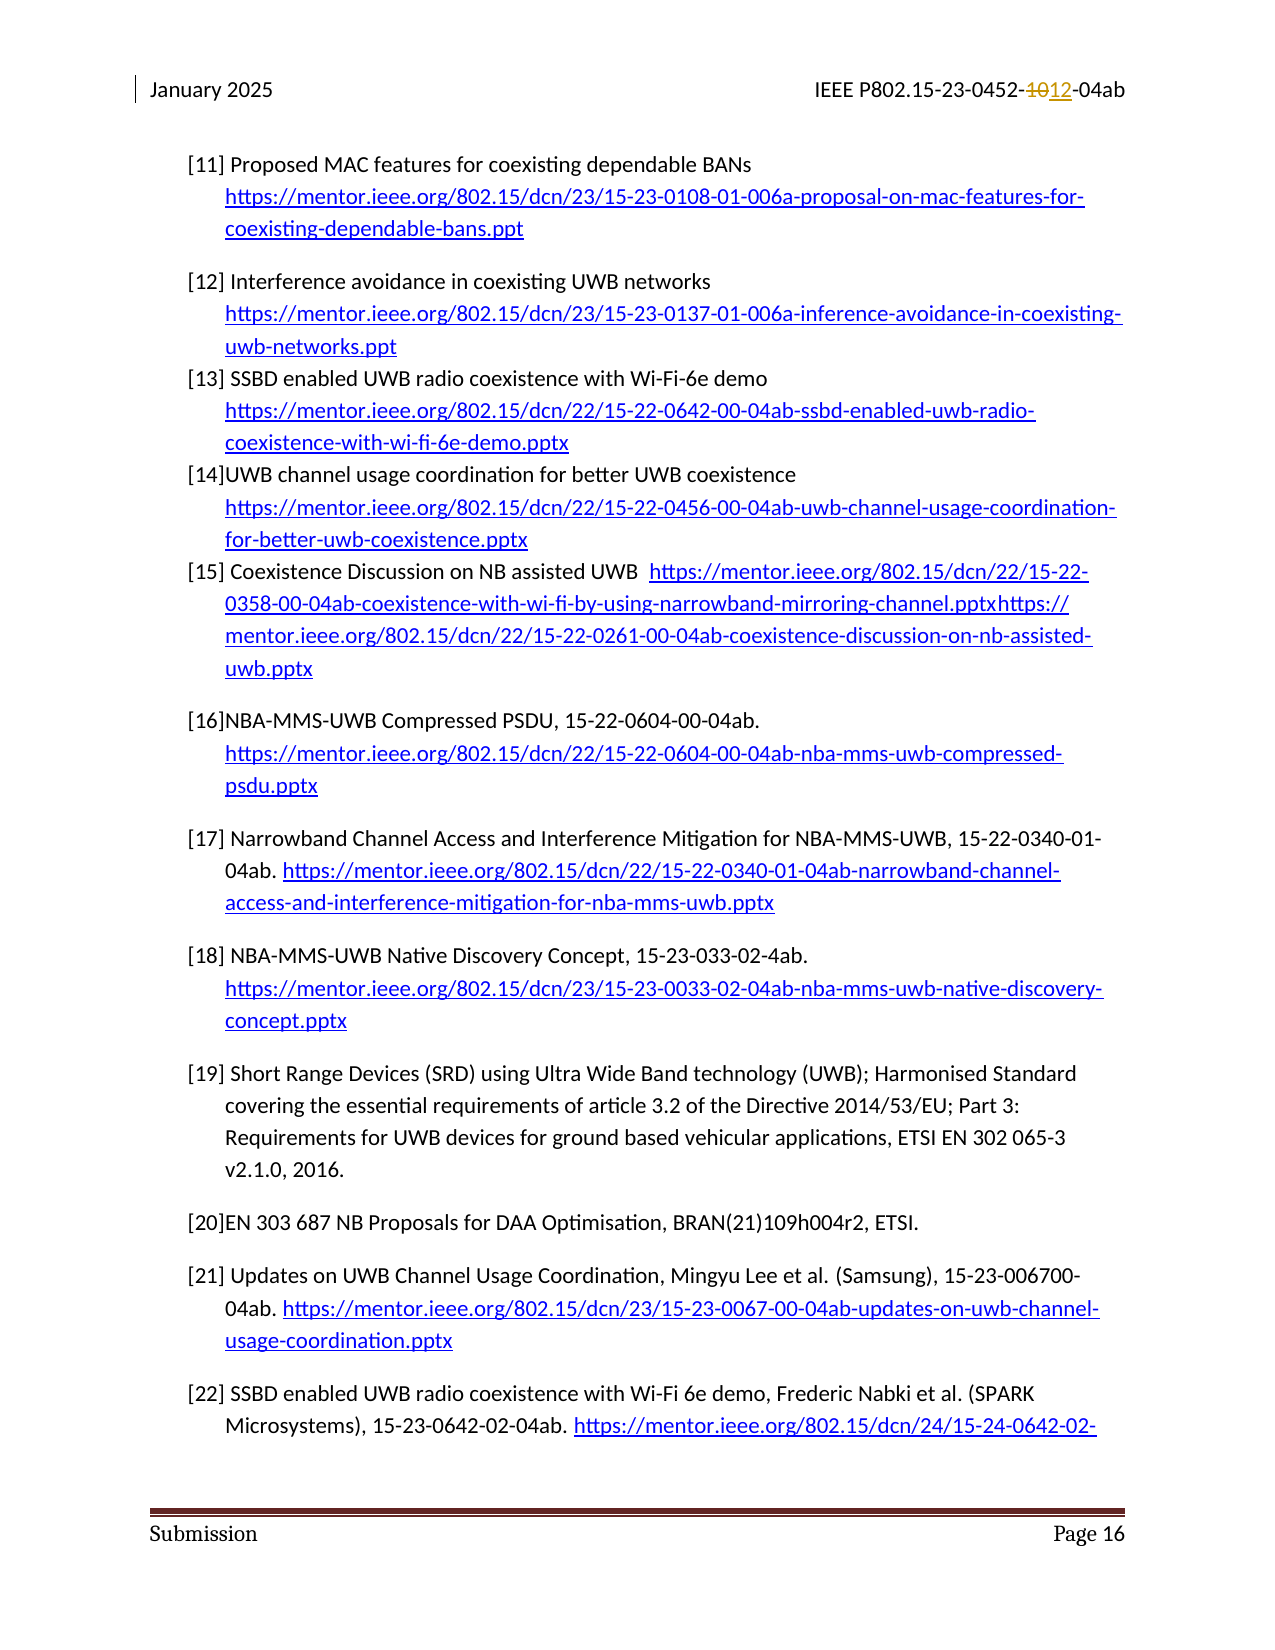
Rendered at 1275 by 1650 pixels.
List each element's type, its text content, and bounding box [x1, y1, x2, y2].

list NBA-MMS-UWB Compressed PSDU, 15-22-0604-00-04ab. https://mentor.ieee.org/802.15/dcn/22/15-22-0604-00-04ab-nba-mms-uwb-compressed-psdu.pptx [187, 707, 1125, 799]
list EN 303 687 NB Proposals for DAA Optimisation, BRAN(21)109h004r2, ETSI. [187, 1208, 1125, 1236]
list Proposed MAC features for coexisting dependable BANs https://mentor.ieee.org/802.15/dcn/23/15-23-0108-01-006a-proposal-on-mac-features-for-coexisting-dependable-bans.ppt [187, 150, 1125, 242]
list Interference avoidance in coexisting UWB networks https://mentor.ieee.org/802.15/dcn/23/15-23-0137-01-006a-inference-avoidance-in-coexisting-uwb-networks.ppt [187, 267, 1125, 360]
list Updates on UWB Channel Usage Coordination, Mingyu Lee et al. (Samsung), 15-23-006700-04ab. https://mentor.ieee.org/802.15/dcn/23/15-23-0067-00-04ab-updates-on-uwb-channel-usage-coordination.pptx [187, 1261, 1125, 1354]
list UWB channel usage coordination for better UWB coexistence https://mentor.ieee.org/802.15/dcn/22/15-22-0456-00-04ab-uwb-channel-usage-coordination-for-better-uwb-coexistence.pptx [187, 461, 1125, 553]
list SSBD enabled UWB radio coexistence with Wi-Fi-6e demo https://mentor.ieee.org/802.15/dcn/22/15-22-0642-00-04ab-ssbd-enabled-uwb-radio-coexistence-with-wi-fi-6e-demo.pptx [187, 364, 1125, 456]
list Short Range Devices (SRD) using Ultra Wide Band technology (UWB); Harmonised Standard covering the essential requirements of article 3.2 of the Directive 2014/53/EU; Part 3: Requirements for UWB devices for ground based vehicular applications, ETSI EN 302 065-3 v2.1.0, 2016. [187, 1059, 1125, 1183]
list Coexistence Discussion on NB assisted UWB https://mentor.ieee.org/802.15/dcn/22/15-22-0358-00-04ab-coexistence-with-wi-fi-by-using-narrowband-mirroring-channel.pptxhttps://mentor.ieee.org/802.15/dcn/22/15-22-0261-00-04ab-coexistence-discussion-on-nb-assisted-uwb.pptx [187, 557, 1125, 682]
list NBA-MMS-UWB Native Discovery Concept, 15-23-033-02-4ab. https://mentor.ieee.org/802.15/dcn/23/15-23-0033-02-04ab-nba-mms-uwb-native-discovery-concept.pptx [187, 941, 1125, 1034]
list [187, 1379, 1125, 1439]
list Narrowband Channel Access and Interference Mitigation for NBA-MMS-UWB, 15-22-0340-01-04ab. https://mentor.ieee.org/802.15/dcn/22/15-22-0340-01-04ab-narrowband-channel-access-and-interference-mitigation-for-nba-mms-uwb.pptx [187, 824, 1125, 916]
